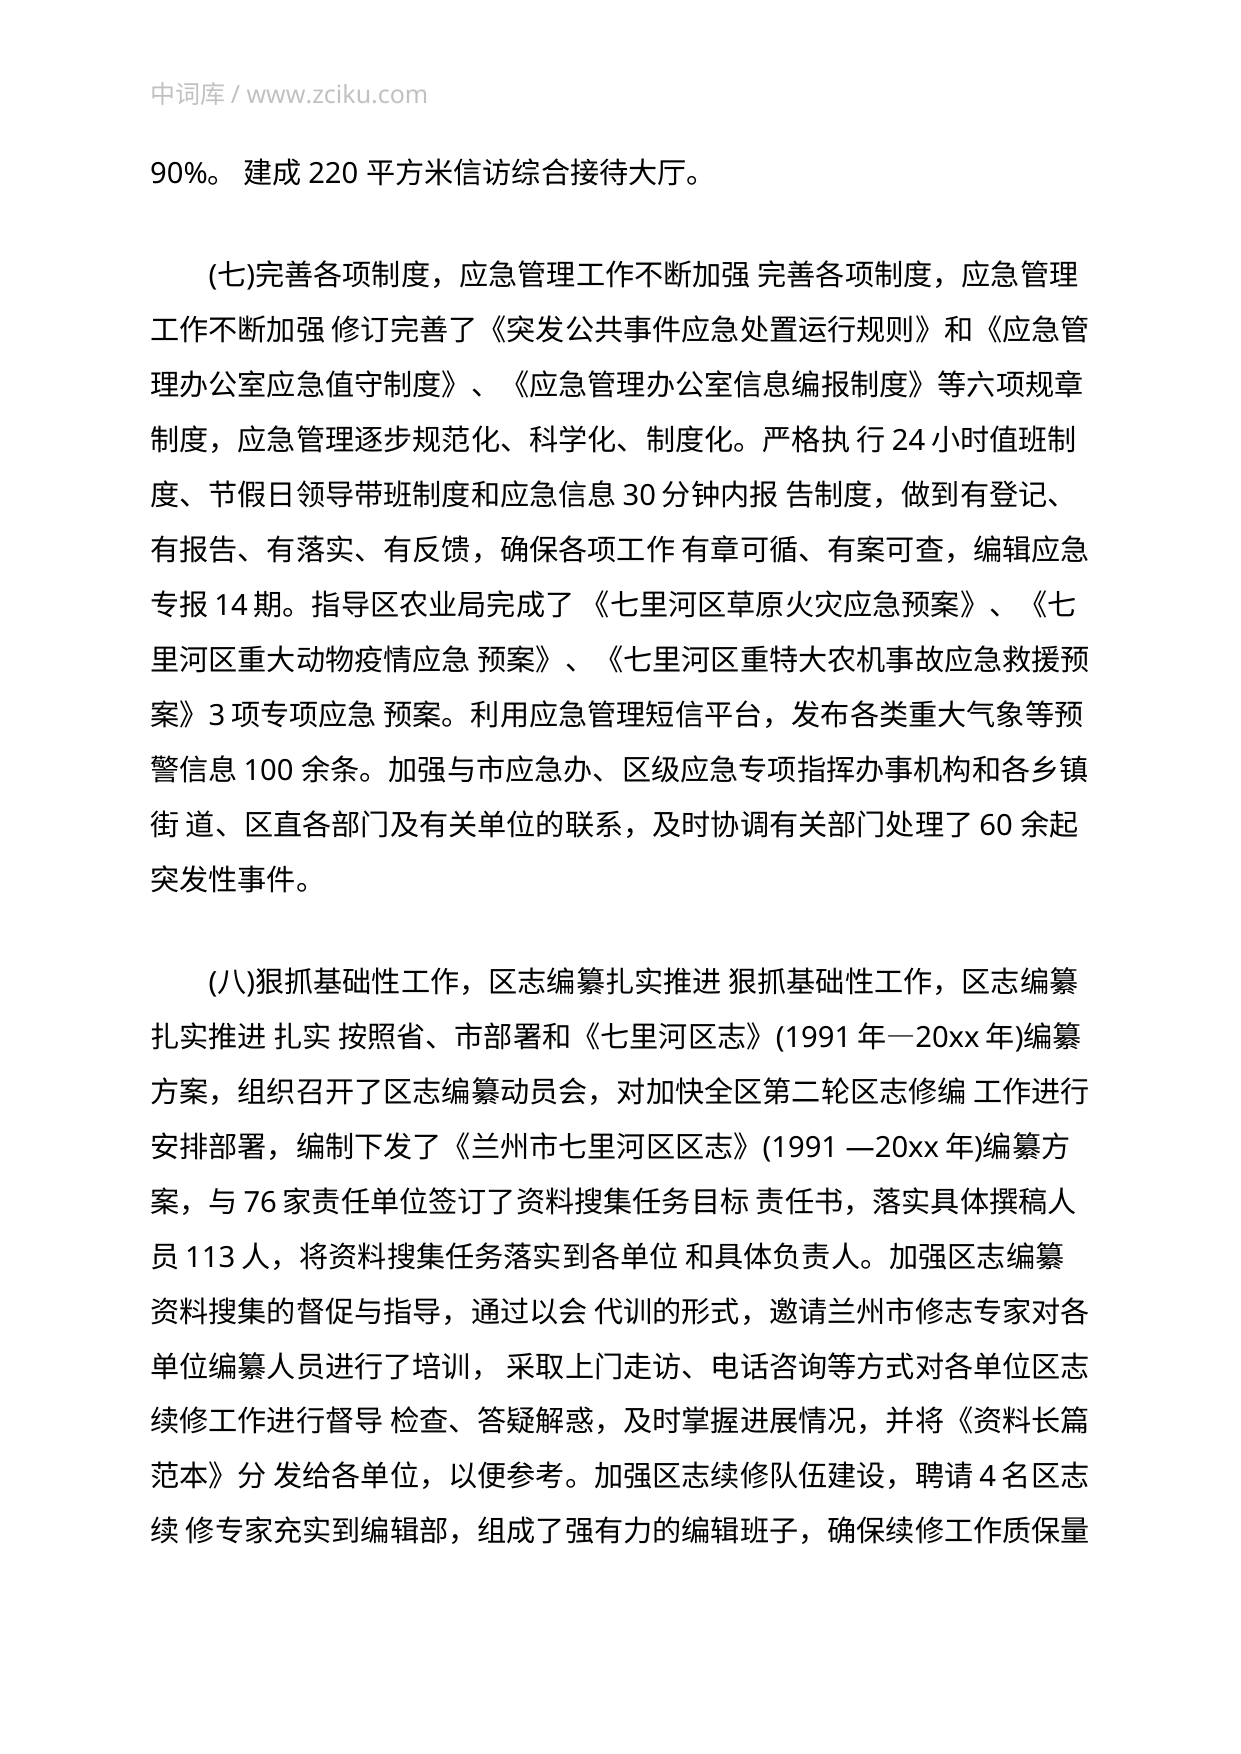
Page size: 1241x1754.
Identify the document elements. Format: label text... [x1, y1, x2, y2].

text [150, 958, 1090, 1550]
text (七)完善各项制度，应急管理工作不断加强 完善各项制度，应急管理工作不断加强 修订完善了《突发公共事件应急处置运行规则》和《应急管 理办公室应急值守制度》、《应急管理办公室信息编报制度》等六项规章制度，应急管理逐步规范化、科学化、制度化。严格执 行24小时值班制度、节假日领导带班制度和应急信息30分钟内报 告制度，做到有登记、有报告、有落实、有反馈，确保各项工作 有章可循、有案可查，编辑应急专报14期。指导区农业局完成了 《七里河区草原火灾应急预案》、《七里河区重大动物疫情应急 预案》、《七里河区重特大农机事故应急救援预案》3项专项应急 预案。利用应急管理短信平台，发布各类重大气象等预警信息100 余条。加强与市应急办、区级应急专项指挥办事机构和各乡镇街 道、区直各部门及有关单位的联系，及时协调有关部门处理了60 余起突发性事件。 [150, 252, 1090, 899]
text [150, 150, 1090, 192]
